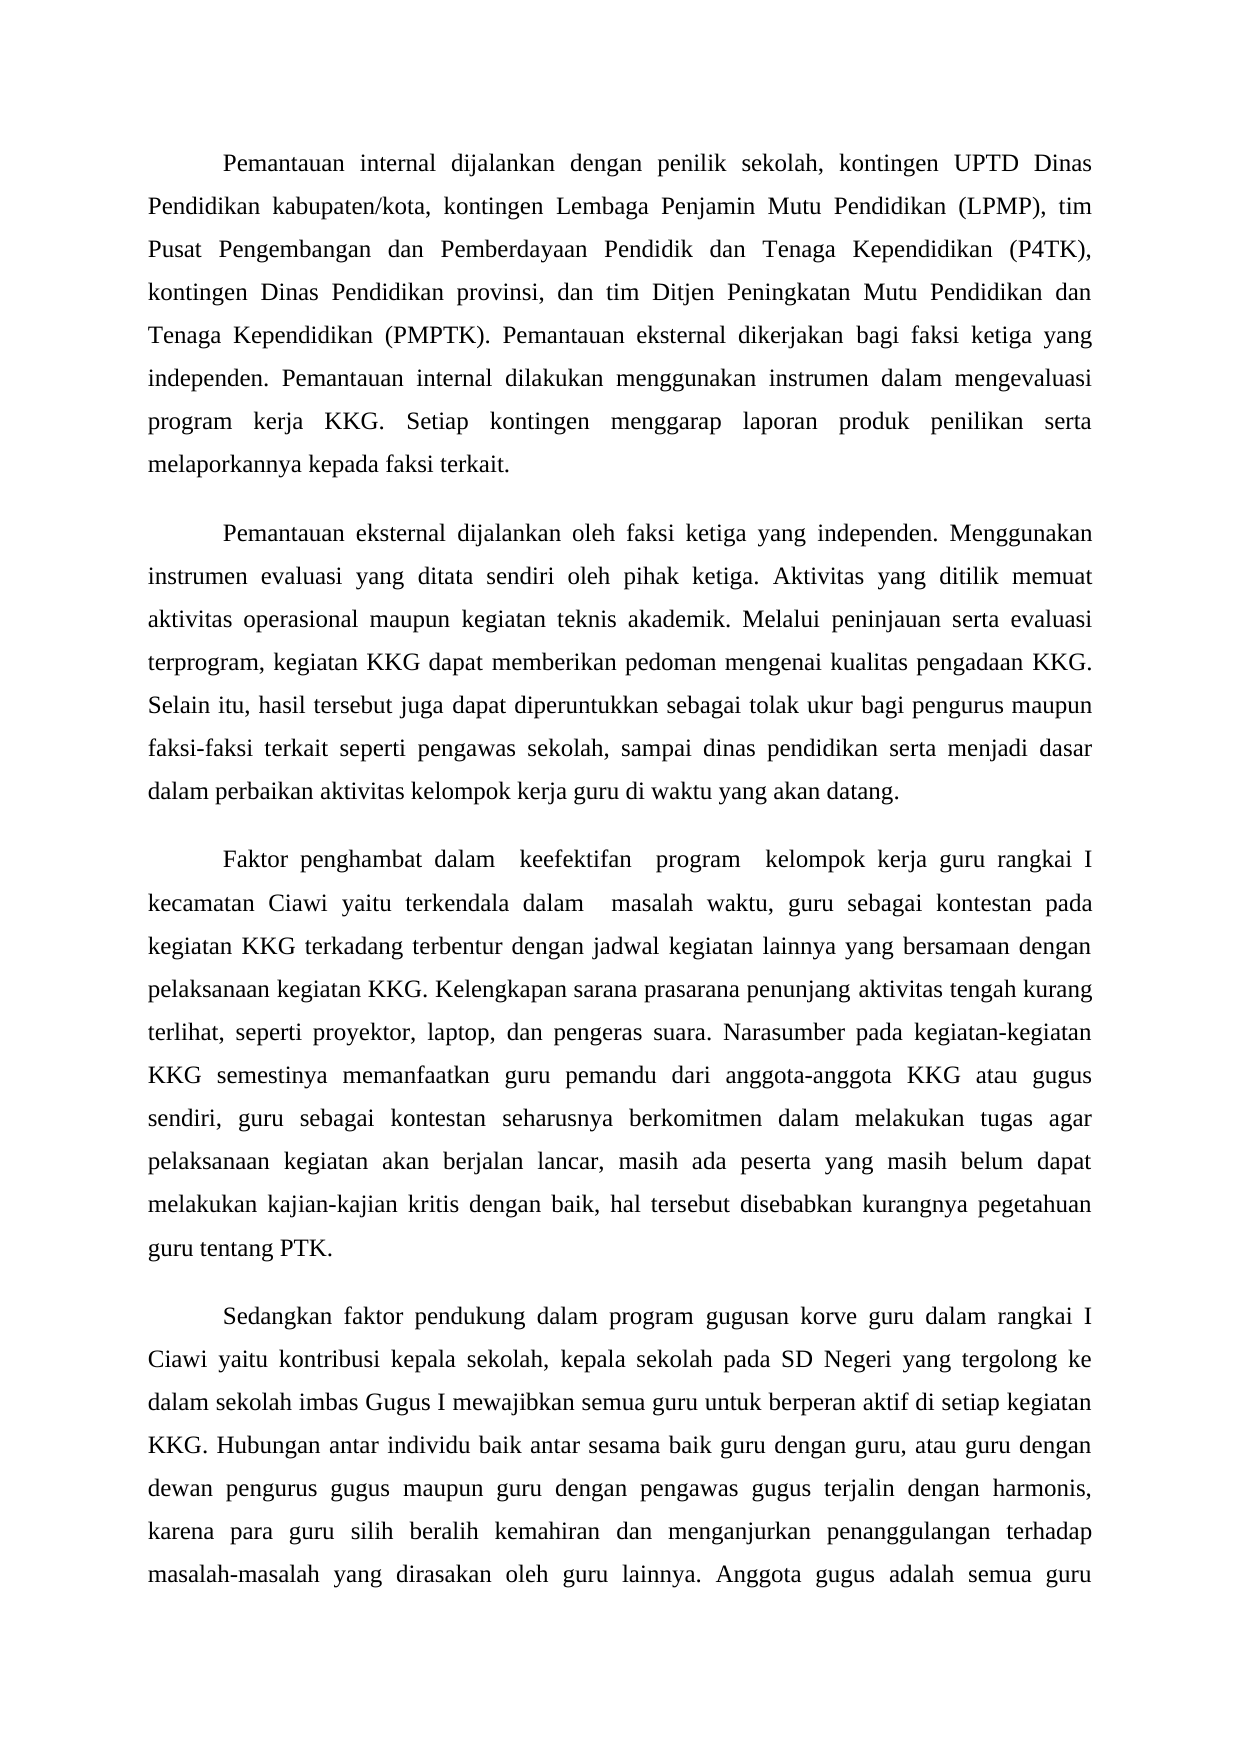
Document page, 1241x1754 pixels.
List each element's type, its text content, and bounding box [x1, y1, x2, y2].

text Pemantauan internal dijalankan dengan penilik sekolah, kontingen UPTD Dinas Pendidikan kabupaten/kota, kontingen Lembaga Penjamin Mutu Pendidikan (LPMP), tim Pusat Pengembangan dan Pemberdayaan Pendidik dan Tenaga Kependidikan (P4TK), kontingen Dinas Pendidikan provinsi, dan tim Ditjen Peningkatan Mutu Pendidikan dan Tenaga Kependidikan (PMPTK). Pemantauan eksternal dikerjakan bagi faksi ketiga yang independen. Pemantauan internal dilakukan menggunakan instrumen dalam mengevaluasi program kerja KKG. Setiap kontingen menggarap laporan produk penilikan serta melaporkannya kepada faksi terkait. [148, 148, 1092, 478]
text Pemantauan eksternal dijalankan oleh faksi ketiga yang independen. Menggunakan instrumen evaluasi yang ditata sendiri oleh pihak ketiga. Aktivitas yang ditilik memuat aktivitas operasional maupun kegiatan teknis akademik. Melalui peninjauan serta evaluasi terprogram, kegiatan KKG dapat memberikan pedoman mengenai kualitas pengadaan KKG. Selain itu, hasil tersebut juga dapat diperuntukkan sebagai tolak ukur bagi pengurus maupun faksi-faksi terkait seperti pengawas sekolah, sampai dinas pendidikan serta menjadi dasar dalam perbaikan aktivitas kelompok kerja guru di waktu yang akan datang. [148, 518, 1092, 805]
text Faktor penghambat dalam keefektifan program kelompok kerja guru rangkai I kecamatan Ciawi yaitu terkendala dalam masalah waktu, guru sebagai kontestan pada kegiatan KKG terkadang terbentur dengan jadwal kegiatan lainnya yang bersamaan dengan pelaksanaan kegiatan KKG. Kelengkapan sarana prasarana penunjang aktivitas tengah kurang terlihat, seperti proyektor, laptop, dan pengeras suara. Narasumber pada kegiatan-kegiatan KKG semestinya memanfaatkan guru pemandu dari anggota-anggota KKG atau gugus sendiri, guru sebagai kontestan seharusnya berkomitmen dalam melakukan tugas agar pelaksanaan kegiatan akan berjalan lancar, masih ada peserta yang masih belum dapat melakukan kajian-kajian kritis dengan baik, hal tersebut disebabkan kurangnya pegetahuan guru tentang PTK. [148, 844, 1092, 1261]
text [148, 1301, 1092, 1588]
